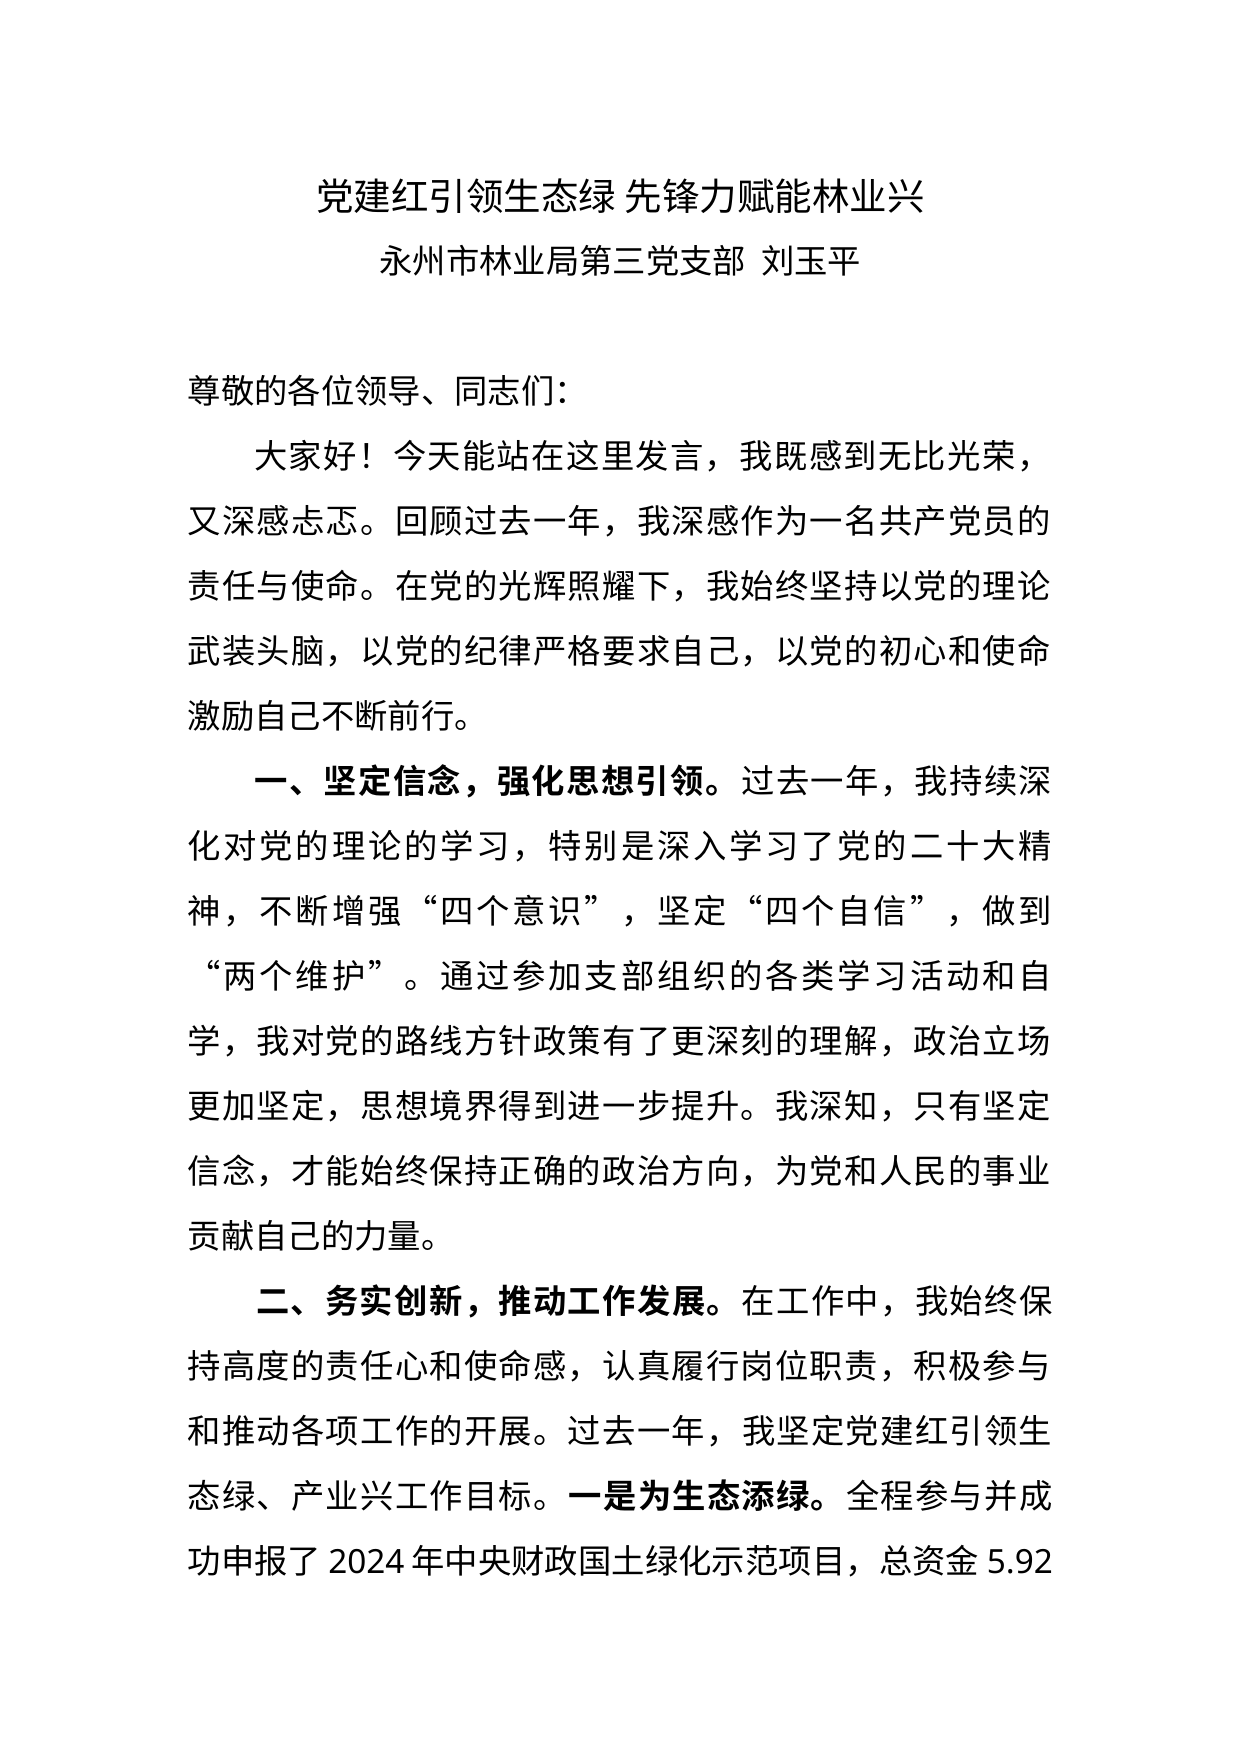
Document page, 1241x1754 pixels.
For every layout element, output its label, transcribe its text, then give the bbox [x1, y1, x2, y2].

text 一、坚定信念，强化思想引领‌。过去一年，我持续深化对党的理论的学习，特别是深入学习了党的二十大精神，不断增强“四个意识”，坚定“四个自信”，做到“两个维护”。通过参加支部组织的各类学习活动和自学，我对党的路线方针政策有了更深刻的理解，政治立场更加坚定，思想境界得到进一步提升。我深知，只有坚定信念，才能始终保持正确的政治方向，为党和人民的事业贡献自己的力量。 [187, 747, 1053, 1267]
text 尊敬的各位领导、同志们： [187, 357, 1053, 422]
text 党建红引领生态绿 先锋力赋能林业兴 [187, 162, 1053, 227]
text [187, 1267, 1053, 1592]
text 大家好！今天能站在这里发言，我既感到无比光荣，又深感忐忑。回顾过去一年，我深感作为一名共产党员的责任与使命。在党的光辉照耀下，我始终坚持以党的理论武装头脑，以党的纪律严格要求自己，以党的初心和使命激励自己不断前行。 [187, 422, 1053, 747]
text 永州市林业局第三党支部 刘玉平 [187, 227, 1053, 292]
